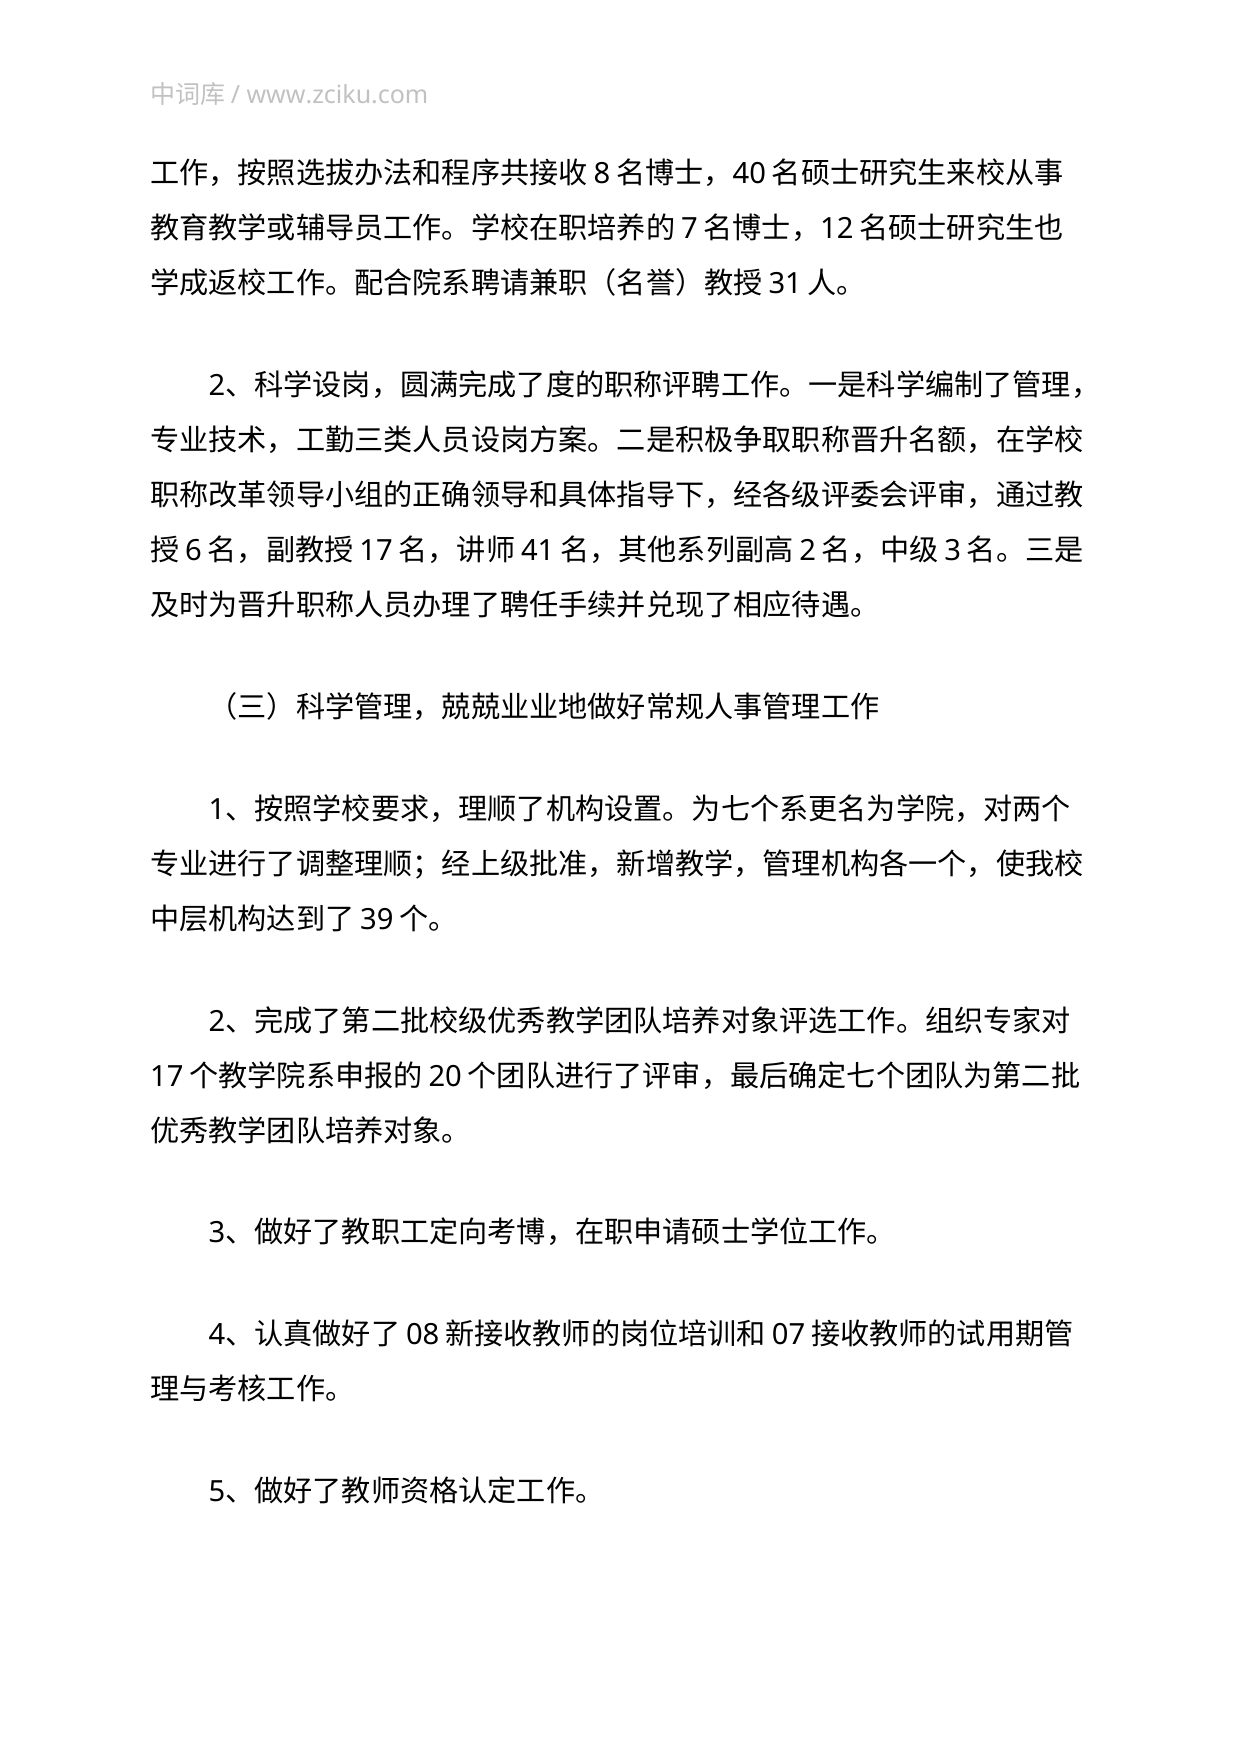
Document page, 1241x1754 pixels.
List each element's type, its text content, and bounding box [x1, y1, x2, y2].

text 2、完成了第二批校级优秀教学团队培养对象评选工作。组织专家对17个教学院系申报的20个团队进行了评审，最后确定七个团队为第二批优秀教学团队培养对象。 [150, 997, 1090, 1149]
text （三）科学管理，兢兢业业地做好常规人事管理工作 [150, 683, 1090, 726]
text 4、认真做好了08新接收教师的岗位培训和07接收教师的试用期管理与考核工作。 [150, 1311, 1090, 1408]
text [150, 150, 1090, 302]
text 5、做好了教师资格认定工作。 [150, 1468, 1090, 1510]
text 2、科学设岗，圆满完成了度的职称评聘工作。一是科学编制了管理，专业技术，工勤三类人员设岗方案。二是积极争取职称晋升名额，在学校职称改革领导小组的正确领导和具体指导下，经各级评委会评审，通过教授6名，副教授17名，讲师41名，其他系列副高2名，中级3名。三是及时为晋升职称人员办理了聘任手续并兑现了相应待遇。 [150, 362, 1090, 624]
text 3、做好了教职工定向考博，在职申请硕士学位工作。 [150, 1209, 1090, 1251]
text 1、按照学校要求，理顺了机构设置。为七个系更名为学院，对两个专业进行了调整理顺；经上级批准，新增教学，管理机构各一个，使我校中层机构达到了39个。 [150, 785, 1090, 938]
